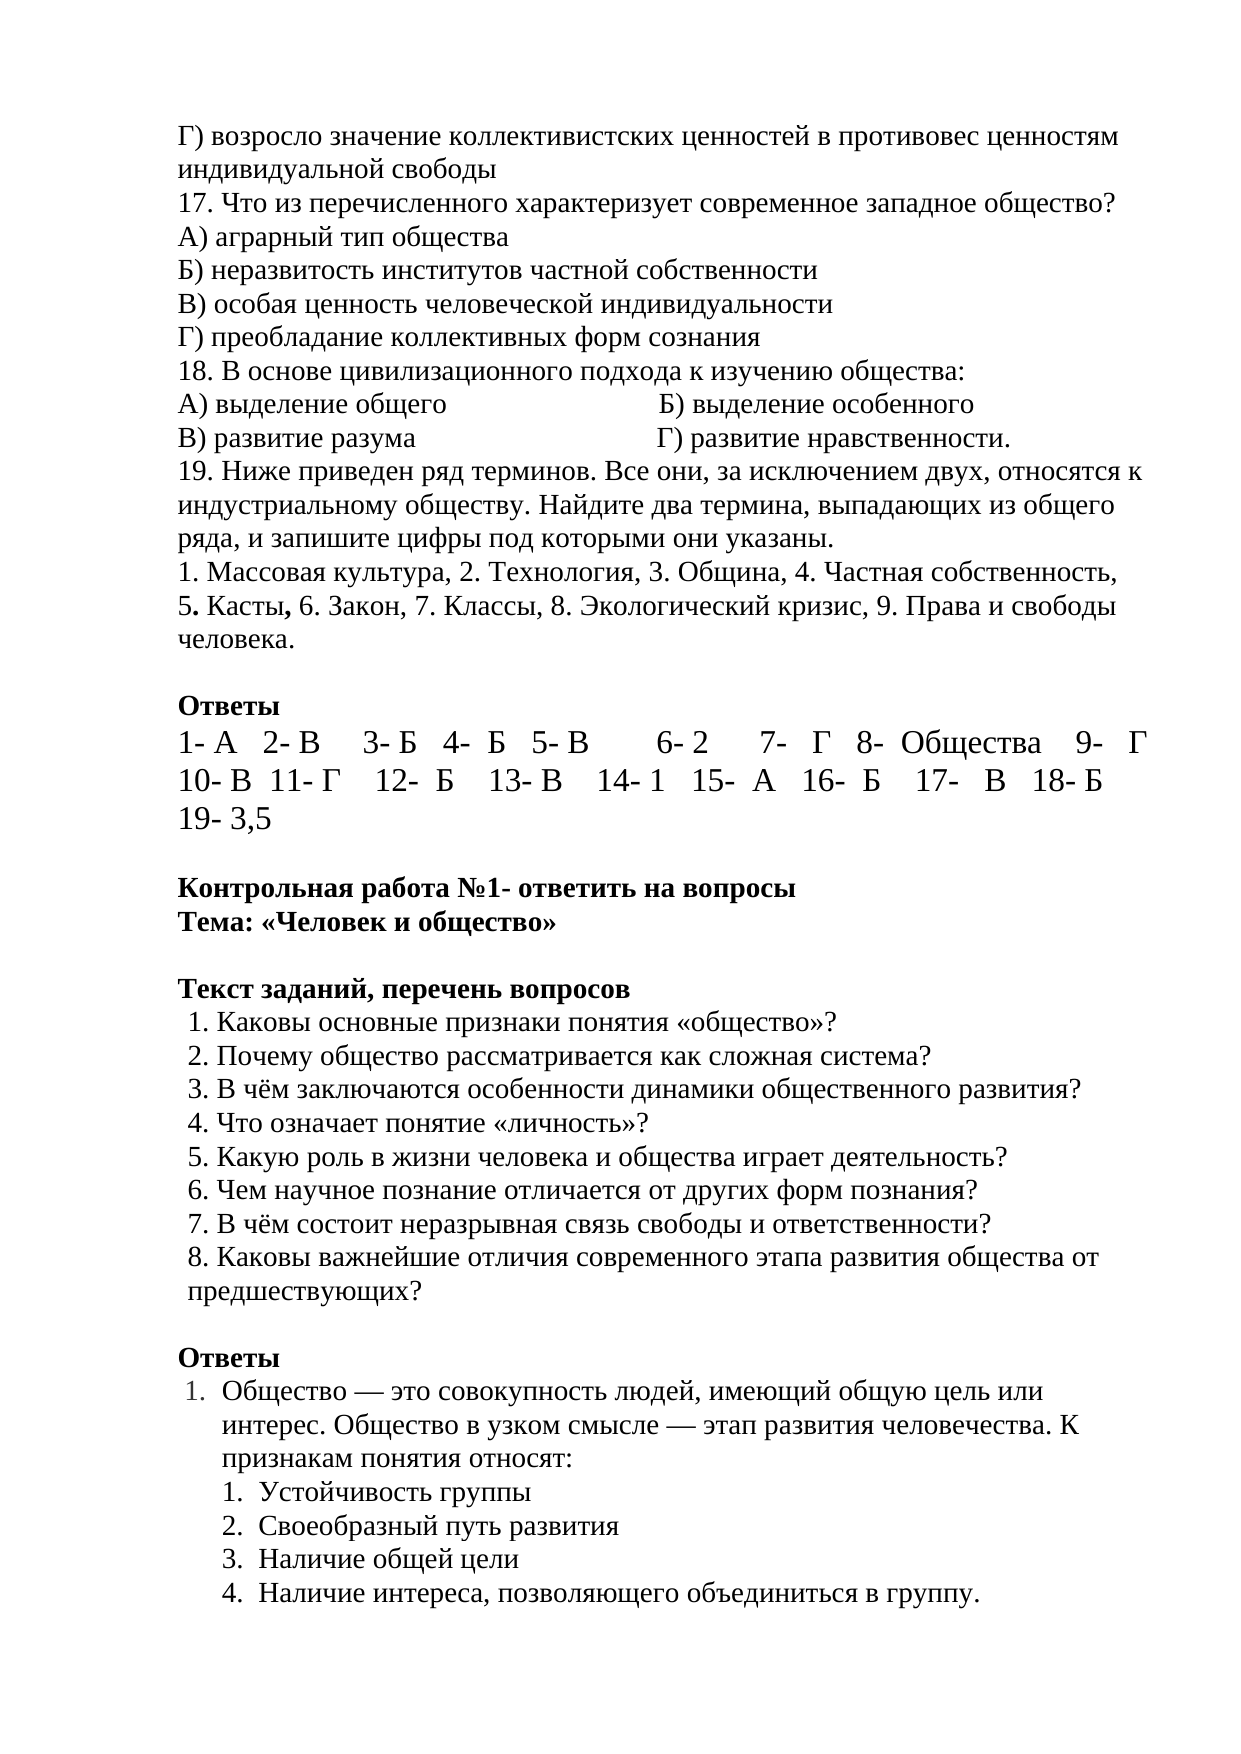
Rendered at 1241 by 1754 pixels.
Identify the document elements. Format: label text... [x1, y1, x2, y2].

text В) развитие разума Г) развитие нравственности. [177, 420, 1152, 453]
text А) аграрный тип общества [177, 219, 1152, 252]
text 17. Что из перечисленного характеризует современное западное общество? [177, 185, 1152, 219]
text Контрольная работа №1- ответить на вопросы [177, 870, 1152, 904]
text 1- А 2- В 3- Б 4- Б 5- В 6- 2 7- Г 8- Общества 9- Г 10- В 11- Г 12- Б 13- В 14- 1 15- А 16- Б 17- В 18- Б 19- 3,5 [177, 722, 1152, 837]
text 1. Каковы основные признаки понятия «общество»? [187, 1004, 1152, 1038]
text 6. Чем научное познание отличается от других форм познания? [187, 1172, 1152, 1206]
text 19. Ниже приведен ряд терминов. Все они, за исключением двух, относятся к индустриальному обществу. Найдите два термина, выпадающих из общего ряда, и запишите цифры под которыми они указаны. [177, 453, 1152, 554]
list Общество — это совокупность людей, имеющий общую цель или интерес. Общество в узком смысле — этап развития человечества. К признакам понятия относят: 1. Устойчивость группы 2. Своеобразный путь развития 3. Наличие общей цели 4. Наличие интереса, позволяющего объединиться в группу. [184, 1373, 1152, 1608]
text 3. В чём заключаются особенности динамики общественного развития? [187, 1072, 1152, 1105]
text 4. Что означает понятие «личность»? [187, 1105, 1152, 1139]
text 1. Массовая культура, 2. Технология, 3. Община, 4. Частная собственность, 5. Касты, 6. Закон, 7. Классы, 8. Экологический кризис, 9. Права и свободы человека. [177, 554, 1152, 655]
text 7. В чём состоит неразрывная связь свободы и ответственности? [187, 1206, 1152, 1239]
text Тема: «Человек и общество» [177, 904, 1152, 937]
text Ответы [177, 688, 1152, 722]
text 8. Каковы важнейшие отличия современного этапа развития общества от предшествующих? [187, 1239, 1152, 1306]
text 18. В основе цивилизационного подхода к изучению общества: [177, 353, 1152, 386]
text А) выделение общего Б) выделение особенного [177, 386, 1152, 420]
text Текст заданий, перечень вопросов [177, 971, 1152, 1004]
text Г) преобладание коллективных форм сознания [177, 319, 1152, 353]
text Ответы [177, 1340, 1152, 1373]
text 5. Какую роль в жизни человека и общества играет деятельность? [187, 1139, 1152, 1172]
text В) особая ценность человеческой индивидуальности [177, 286, 1152, 319]
text 2. Почему общество рассматривается как сложная система? [187, 1038, 1152, 1072]
text Г) возросло значение коллективистских ценностей в противовес ценностям индивидуальной свободы [177, 118, 1152, 185]
text Б) неразвитость институтов частной собственности [177, 252, 1152, 286]
